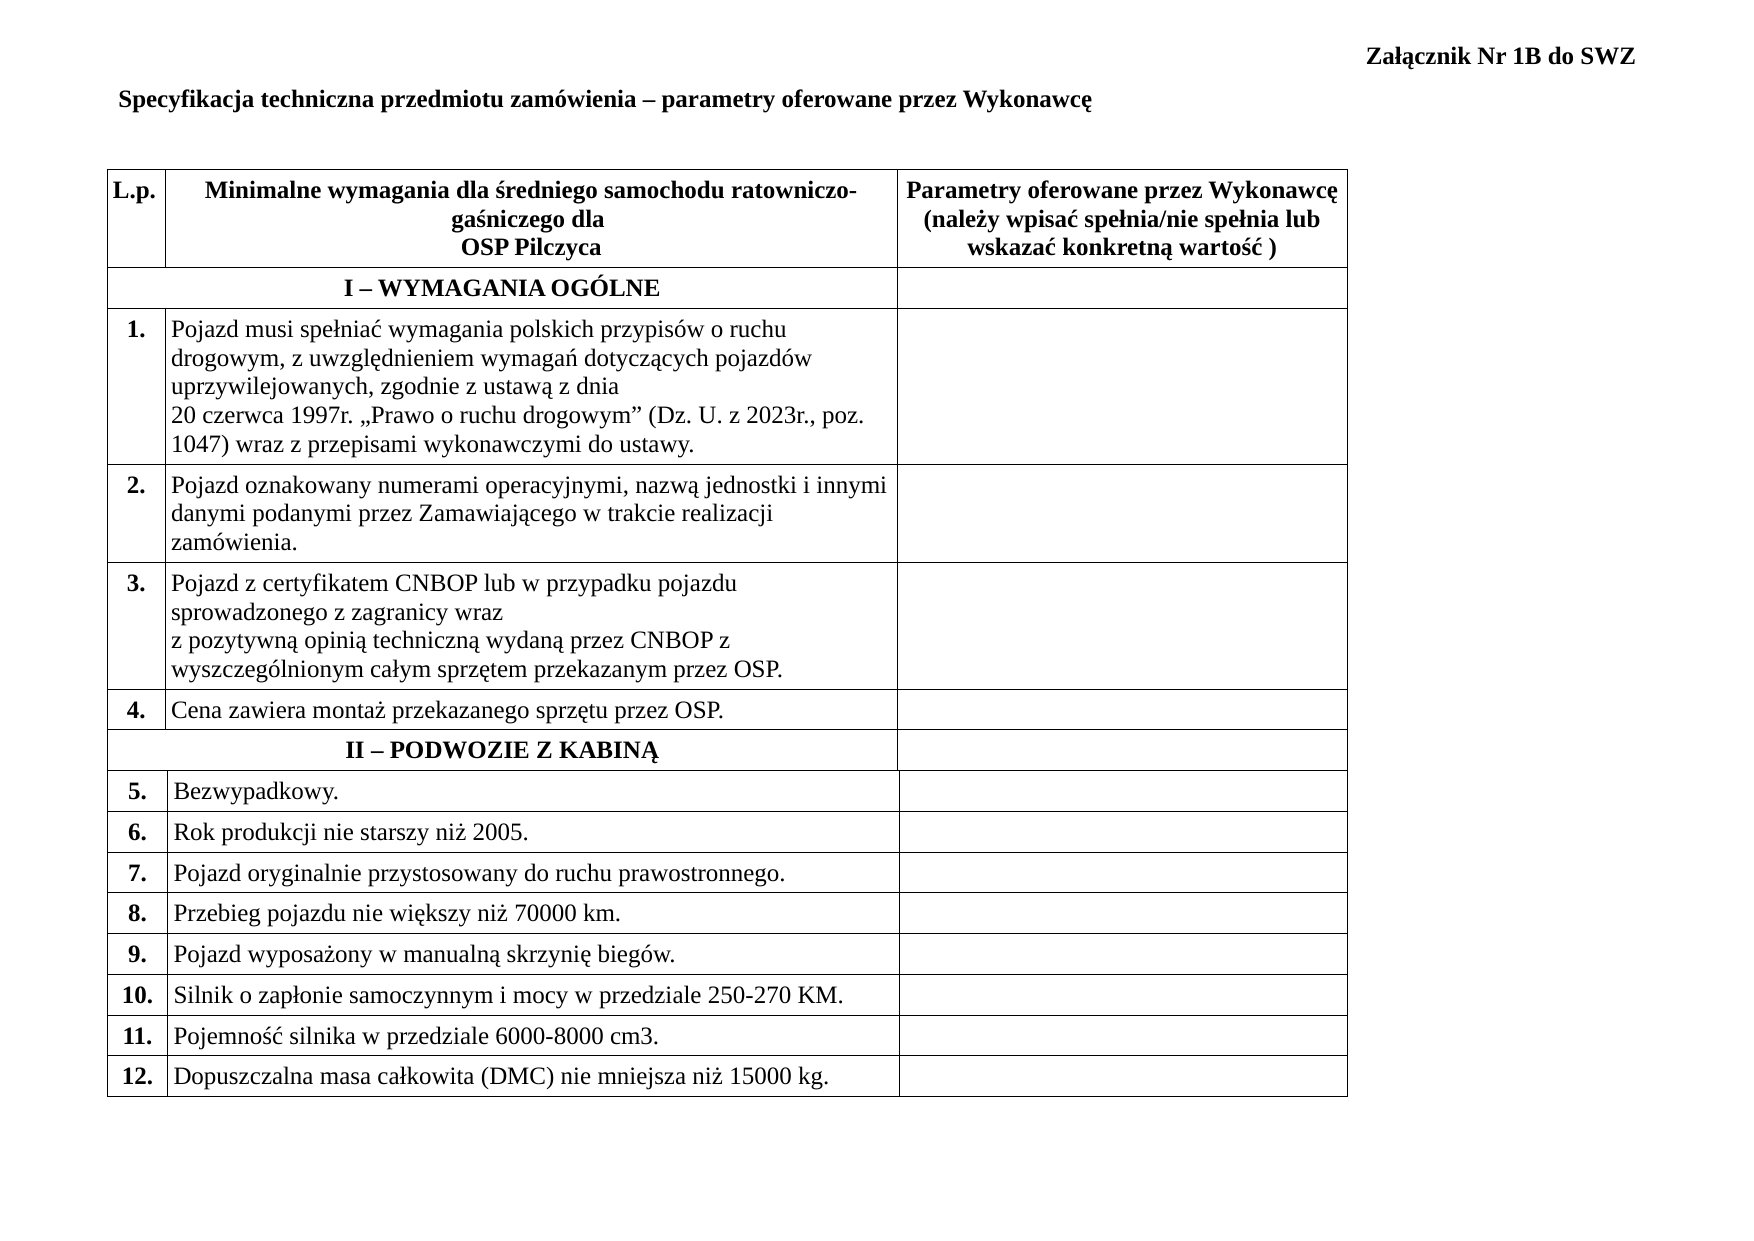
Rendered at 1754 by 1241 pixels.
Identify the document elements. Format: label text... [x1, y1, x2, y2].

table_cell Cena zawiera montaż przekazanego sprzętu przez OSP. [166, 690, 897, 729]
table_cell Pojazd oryginalnie przystosowany do ruchu prawostronnego. [168, 853, 899, 892]
table_cell [900, 1016, 1347, 1055]
table_cell Bezwypadkowy. [168, 771, 899, 811]
table_cell 11. [108, 1016, 167, 1055]
table_cell Przebieg pojazdu nie większy niż 70000 km. [168, 893, 899, 933]
table_header Parametry oferowane przez Wykonawcę (należy wpisać spełnia/nie spełnia lub wskazać konkretną wartość ) [898, 170, 1347, 267]
table_cell [900, 934, 1347, 974]
table_cell [900, 853, 1347, 892]
table_cell Pojazd wyposażony w manualną skrzynię biegów. [168, 934, 899, 974]
table_cell [898, 309, 1347, 463]
table_cell Silnik o zapłonie samoczynnym i mocy w przedziale 250-270 KM. [168, 975, 899, 1014]
table_cell 7. [108, 853, 167, 892]
table_cell [898, 690, 1347, 729]
table_cell Dopuszczalna masa całkowita (DMC) nie mniejsza niż 15000 kg. [168, 1056, 899, 1096]
table_cell [900, 1056, 1347, 1096]
table_cell Pojazd oznakowany numerami operacyjnymi, nazwą jednostki i innymi danymi podanymi przez Zamawiającego w trakcie realizacji zamówienia. [166, 465, 897, 562]
table_cell [900, 893, 1347, 933]
table_cell 6. [108, 812, 167, 852]
table_cell Pojemność silnika w przedziale 6000-8000 cm3. [168, 1016, 899, 1055]
table_cell [898, 730, 1347, 770]
table_cell [898, 465, 1347, 562]
table_cell 3. [108, 563, 165, 689]
table_cell [900, 771, 1347, 811]
table_cell 12. [108, 1056, 167, 1096]
table_cell Pojazd z certyfikatem CNBOP lub w przypadku pojazdu sprowadzonego z zagranicy wraz z pozytywną opinią techniczną wydaną przez CNBOP z wyszczególnionym całym sprzętem przekazanym przez OSP. [166, 563, 897, 689]
table_cell Rok produkcji nie starszy niż 2005. [168, 812, 899, 852]
table_cell Pojazd musi spełniać wymagania polskich przypisów o ruchu drogowym, z uwzględnieniem wymagań dotyczących pojazdów uprzywilejowanych, zgodnie z ustawą z dnia 20 czerwca 1997r. „Prawo o ruchu drogowym” (Dz. U. z 2023r., poz. 1047) wraz z przepisami wykonawczymi do ustawy. [166, 309, 897, 463]
table_cell [900, 812, 1347, 852]
table_cell 8. [108, 893, 167, 933]
table_header Minimalne wymagania dla średniego samochodu ratowniczo-gaśniczego dla OSP Pilczyca [166, 170, 897, 267]
table_cell 9. [108, 934, 167, 974]
table_cell 1. [108, 309, 165, 463]
table_cell 10. [108, 975, 167, 1014]
table_cell I – WYMAGANIA OGÓLNE [108, 268, 897, 308]
table_cell [898, 268, 1347, 308]
table_cell 4. [108, 690, 165, 729]
table_cell [898, 563, 1347, 689]
table_cell [900, 975, 1347, 1014]
table_cell 5. [108, 771, 167, 811]
table_header L.p. [108, 170, 165, 267]
table_cell 2. [108, 465, 165, 562]
table_cell II – PODWOZIE Z KABINĄ [108, 730, 897, 770]
